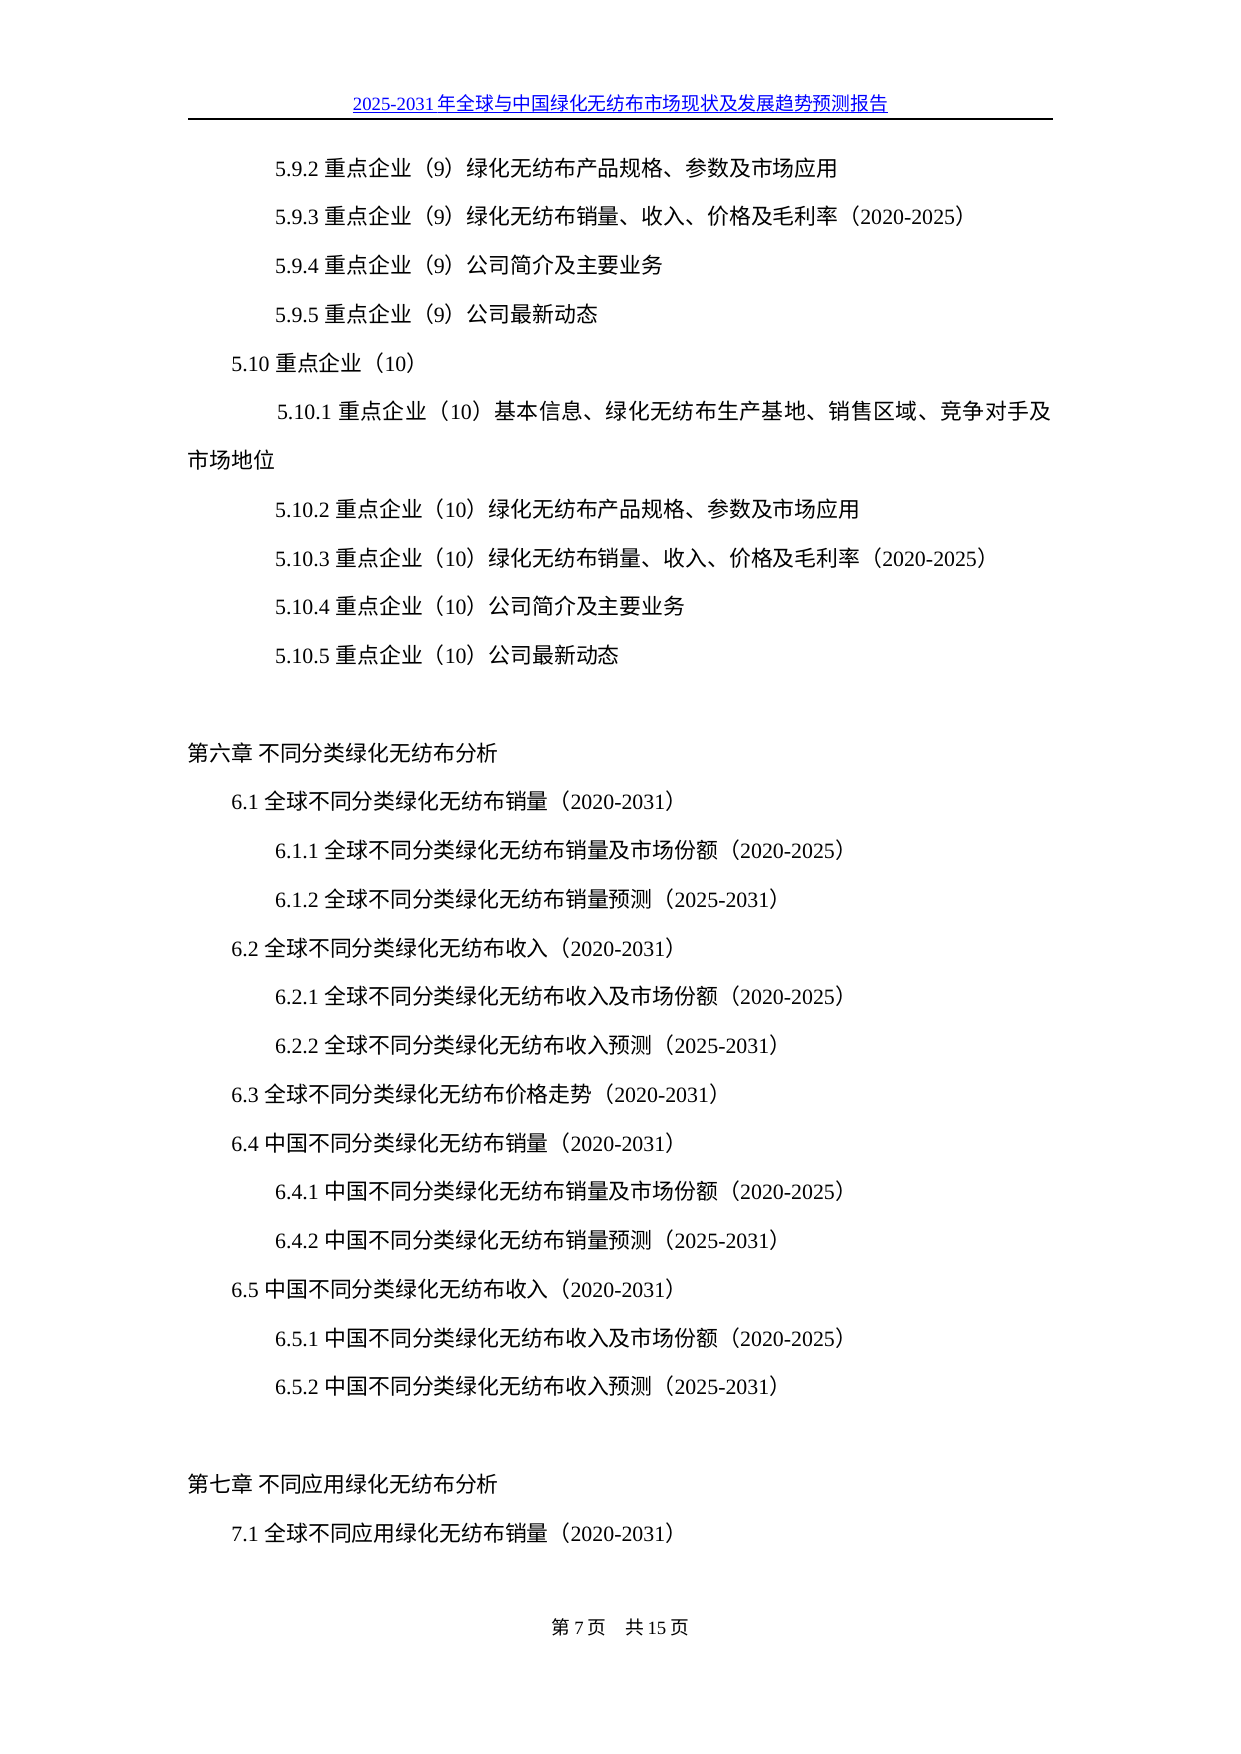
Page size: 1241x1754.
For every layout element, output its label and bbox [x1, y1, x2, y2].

text [187, 150, 1053, 1548]
